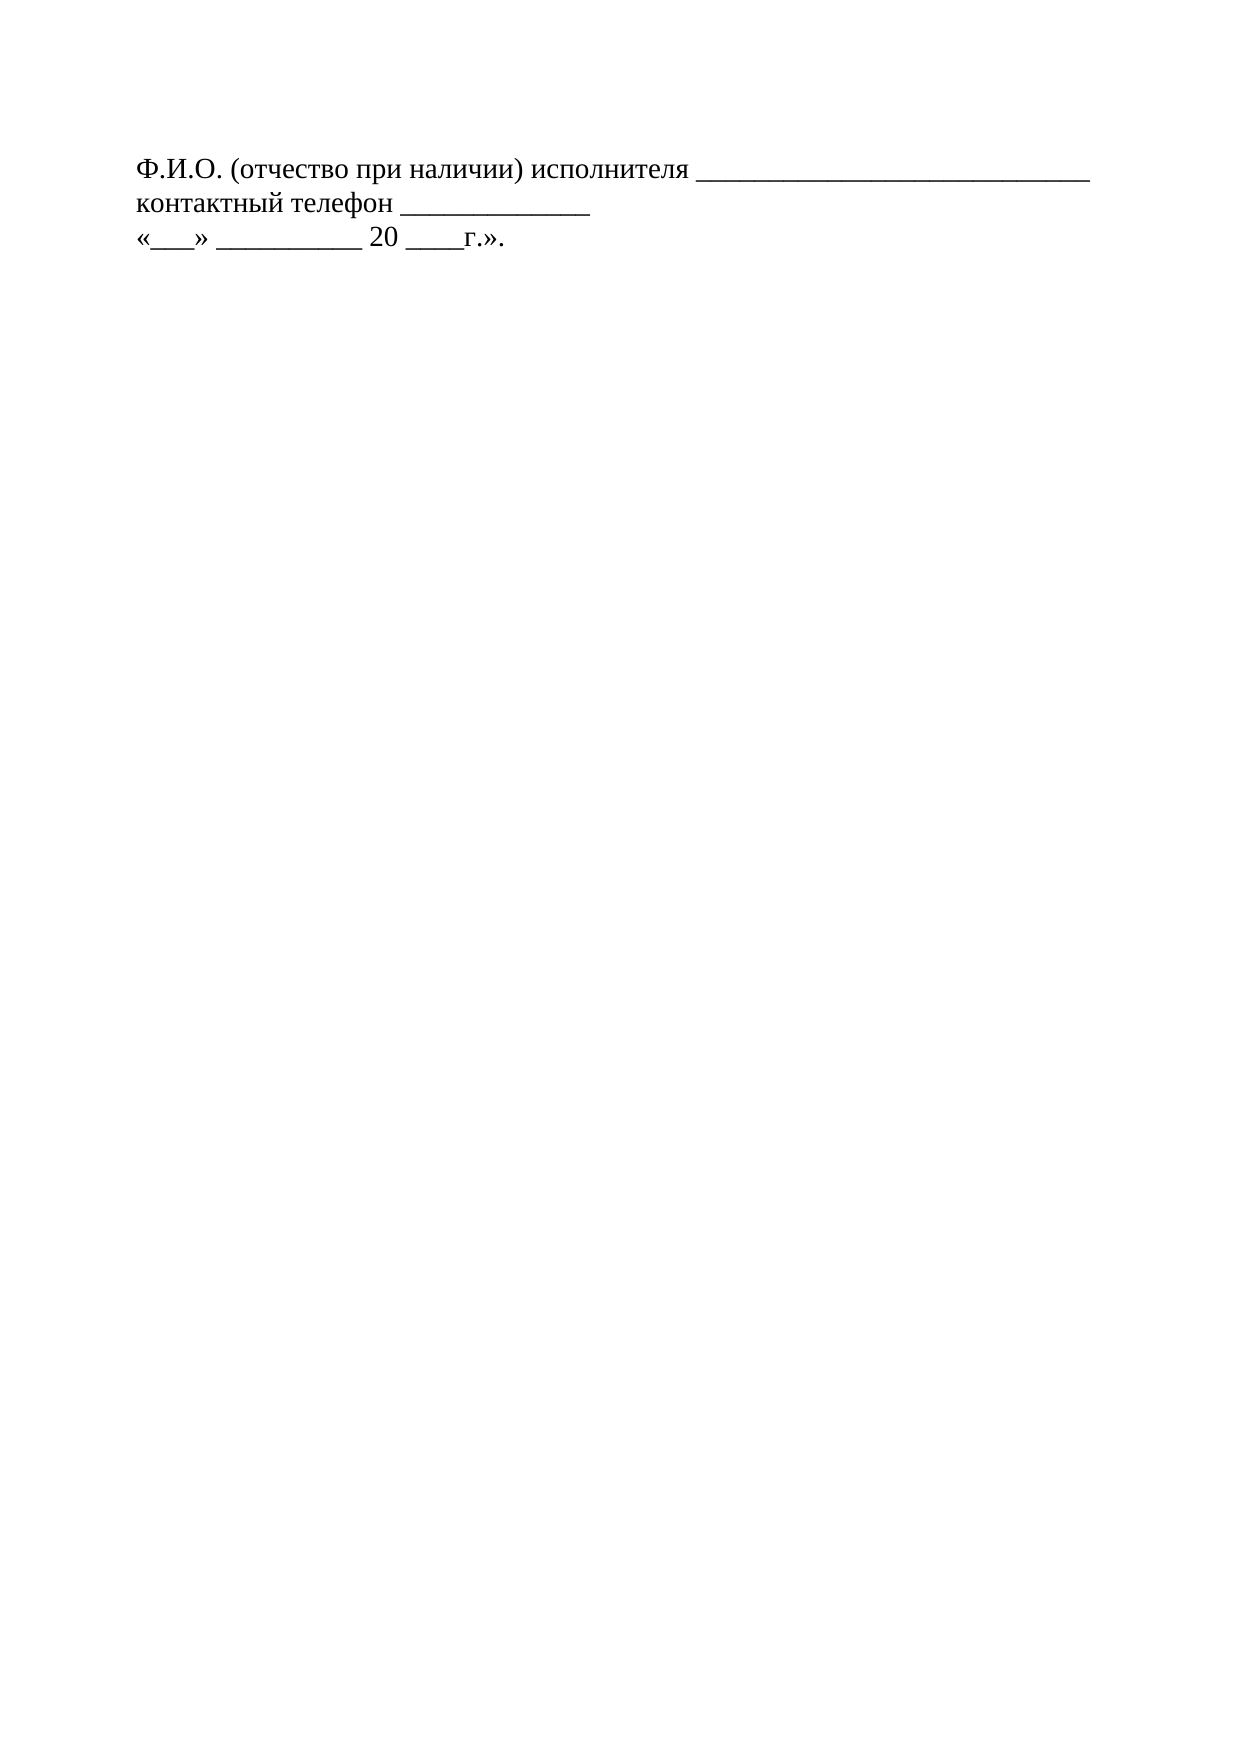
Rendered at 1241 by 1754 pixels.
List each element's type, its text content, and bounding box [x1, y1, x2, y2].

text контактный телефон _____________ [136, 185, 1163, 219]
text «___» __________ 20 ____г.». [136, 219, 1163, 252]
text Ф.И.О. (отчество при наличии) исполнителя ___________________________ [136, 152, 1163, 185]
